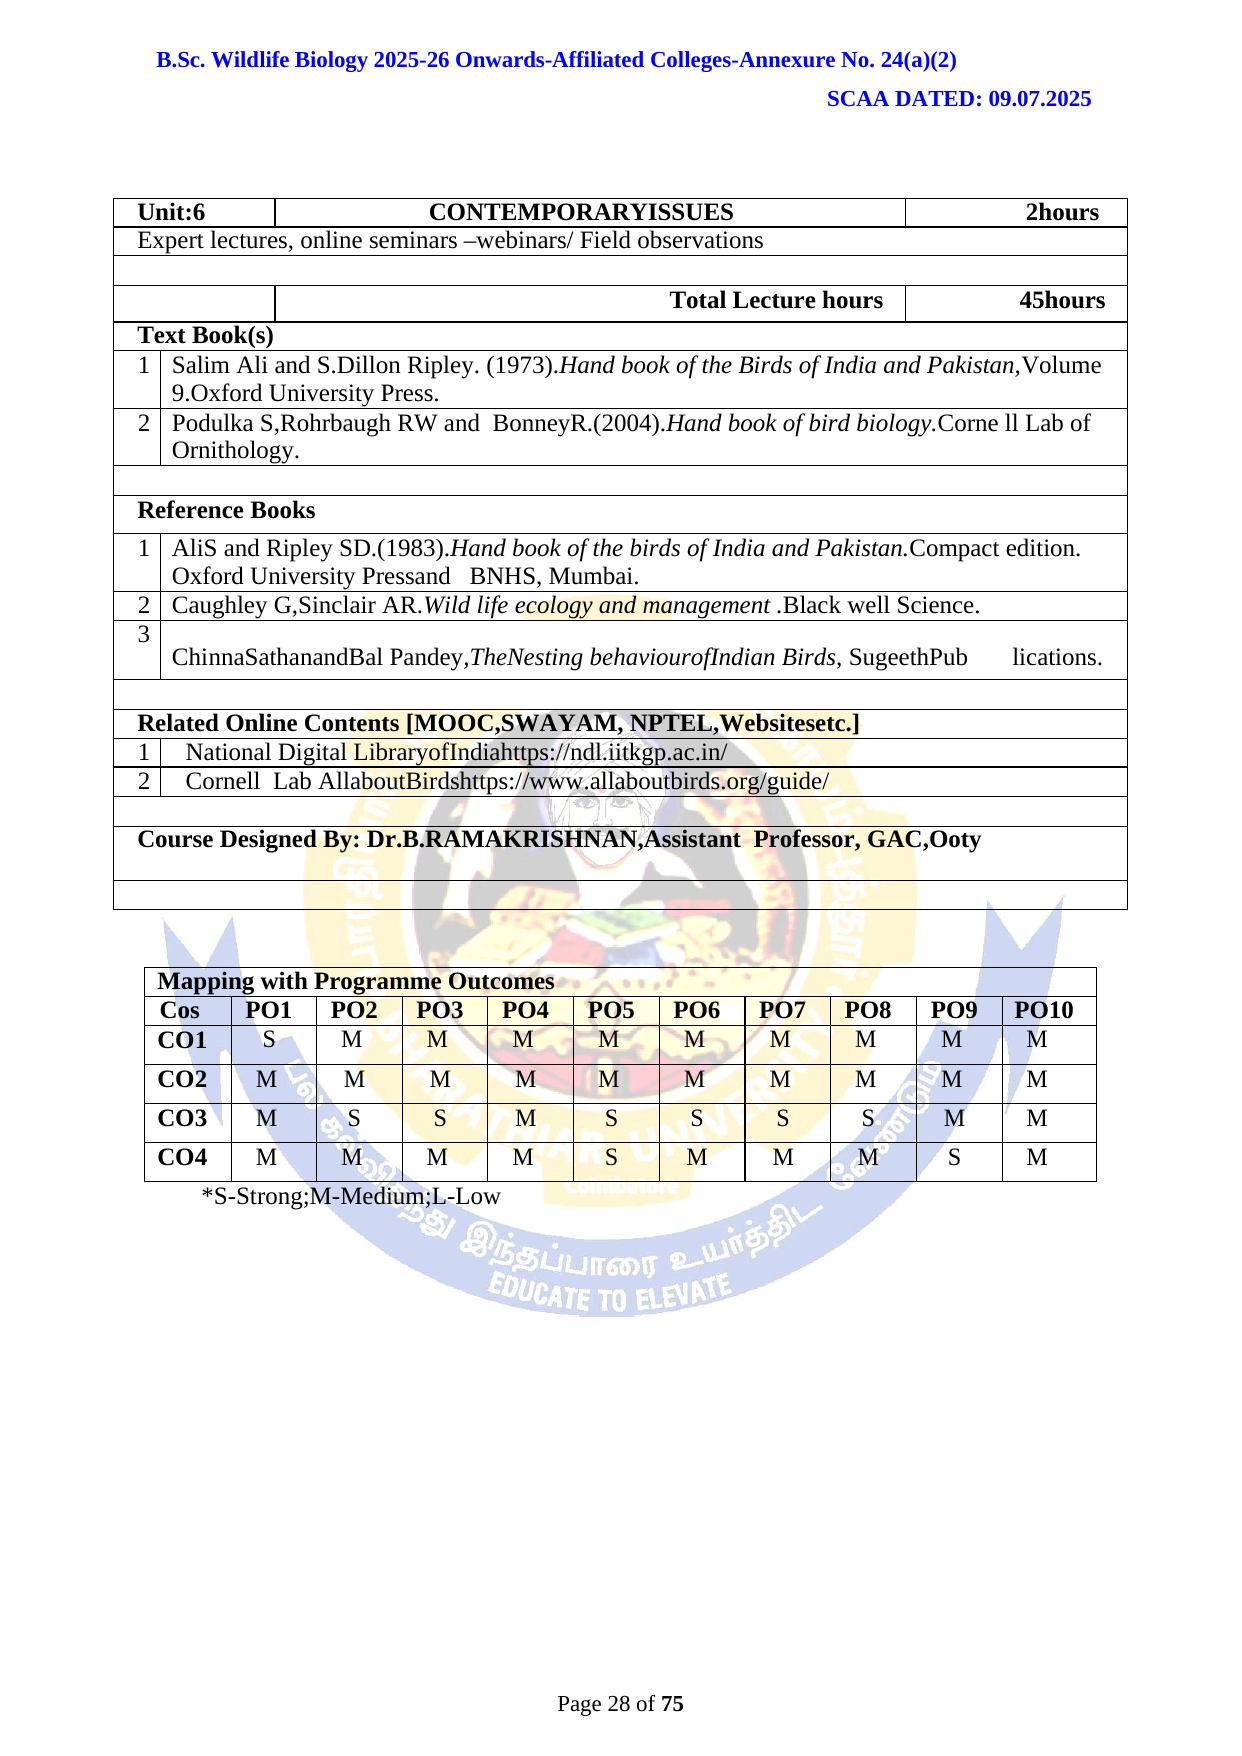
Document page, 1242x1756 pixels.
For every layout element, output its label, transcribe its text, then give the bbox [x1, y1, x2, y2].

table_cell M [232, 1143, 316, 1181]
table_cell Expert lectures, online seminars –webinars/ Field observations [114, 228, 1127, 255]
table_cell M [403, 1143, 487, 1181]
table_header Mapping with Programme Outcomes [145, 968, 1096, 996]
table_cell [161, 621, 1127, 649]
table_cell M [488, 1104, 573, 1142]
text *S-Strong;M-Medium;L-Low [201, 1182, 1242, 1210]
table_cell CO2 [145, 1065, 231, 1103]
table_cell Cos [145, 997, 231, 1024]
table_cell CO4 [145, 1143, 231, 1181]
table_cell M [660, 1065, 744, 1103]
table_cell Salim Ali and S.Dillon Ripley. (1973).Hand book of the Birds of India and Pakistan,Volume 9.Oxford University Press. [161, 351, 1127, 408]
table_cell [114, 256, 1127, 285]
table_cell M [660, 1143, 744, 1181]
table_cell [114, 881, 1127, 909]
table_cell M [831, 1143, 916, 1181]
table_cell S [232, 1026, 316, 1064]
table_cell AliS and Ripley SD.(1983).Hand book of the birds of India and Pakistan.Compact edition. Oxford University Pressand BNHS, Mumbai. [161, 534, 1127, 591]
table_cell M [1003, 1065, 1096, 1103]
table_cell PO6 [660, 997, 744, 1024]
table_cell PO5 [574, 997, 659, 1024]
table_cell [114, 680, 1127, 709]
table_cell 1 [114, 534, 160, 591]
table_cell S [574, 1143, 659, 1181]
table_cell M [232, 1065, 316, 1103]
table_cell M [488, 1026, 573, 1064]
table_cell M [1003, 1104, 1096, 1142]
table_cell M [317, 1143, 402, 1181]
table_cell PO3 [403, 997, 487, 1024]
table_cell PO9 [917, 997, 1002, 1024]
table_cell M [403, 1026, 487, 1064]
table_cell M [317, 1026, 402, 1064]
table_cell M [574, 1026, 659, 1064]
table_cell M [746, 1143, 830, 1181]
table_cell Chi [161, 649, 197, 679]
table_cell M [574, 1065, 659, 1103]
table_cell M [831, 1065, 916, 1103]
table_cell PO2 [317, 997, 402, 1024]
table_cell M [746, 1065, 830, 1103]
table_cell nnaSathanandBal Pandey,TheNesting behaviourofIndian Birds, SugeethPub [197, 649, 1006, 679]
table_cell S [317, 1104, 402, 1142]
table_header Unit:6 [114, 199, 274, 226]
table_cell Podulka S,Rohrbaugh RW and BonneyR.(2004).Hand book of bird biology.Corne ll Lab of Ornithology. [161, 409, 1127, 465]
picture [0, 537, 1241, 1423]
table_cell S [403, 1104, 487, 1142]
table_cell 1 [114, 739, 160, 766]
table_cell 2 [114, 768, 160, 796]
table_cell PO7 [746, 997, 830, 1024]
table_cell PO8 [831, 997, 916, 1024]
table_cell Course Designed By: Dr.B.RAMAKRISHNAN,Assistant Professor, GAC,Ooty [114, 827, 1127, 880]
table_cell S [746, 1104, 830, 1142]
table_cell Total Lecture hours [276, 286, 905, 321]
table_cell National Digital LibraryofIndiahttps://ndl.iitkgp.ac.in/ [161, 739, 1127, 766]
table_cell M [917, 1065, 1002, 1103]
table_cell [114, 797, 1127, 826]
table_header CONTEMPORARYISSUES [276, 199, 905, 226]
table_header 2hours [906, 199, 1127, 226]
table_cell M [660, 1026, 744, 1064]
table_cell 2 [114, 592, 160, 619]
table_cell M [403, 1065, 487, 1103]
table_cell CO1 [145, 1026, 231, 1064]
table_cell PO10 [1003, 997, 1096, 1024]
table_cell M [917, 1104, 1002, 1142]
table_cell M [488, 1065, 573, 1103]
table_cell M [317, 1065, 402, 1103]
table_cell Reference Books [114, 496, 1127, 533]
table_cell [114, 286, 274, 321]
table_cell M [232, 1104, 316, 1142]
table_cell M [1003, 1143, 1096, 1181]
table_cell 3 [114, 621, 160, 679]
table_cell M [488, 1143, 573, 1181]
table_cell S [574, 1104, 659, 1142]
table_cell M [746, 1026, 830, 1064]
table_cell PO4 [488, 997, 573, 1024]
table_cell CO3 [145, 1104, 231, 1142]
table_cell Cornell Lab AllaboutBirdshttps://www.allaboutbirds.org/guide/ [161, 768, 1127, 796]
table_cell S [660, 1104, 744, 1142]
table_cell 1 [114, 351, 160, 408]
table_cell 45hours [906, 286, 1127, 321]
table_cell S [831, 1104, 916, 1142]
table_cell Caughley G,Sinclair AR.Wild life ecology and management .Black well Science. [161, 592, 1127, 619]
table_cell lications. [1006, 649, 1127, 679]
table_cell M [917, 1026, 1002, 1064]
table_cell M [831, 1026, 916, 1064]
table_cell Related Online Contents [MOOC,SWAYAM, NPTEL,Websitesetc.] [114, 710, 1127, 738]
table_cell M [1003, 1026, 1096, 1064]
table_cell PO1 [232, 997, 316, 1024]
table_cell [114, 466, 1127, 495]
table_cell 2 [114, 409, 160, 465]
table_cell S [917, 1143, 1002, 1181]
table_cell Text Book(s) [114, 323, 1127, 350]
